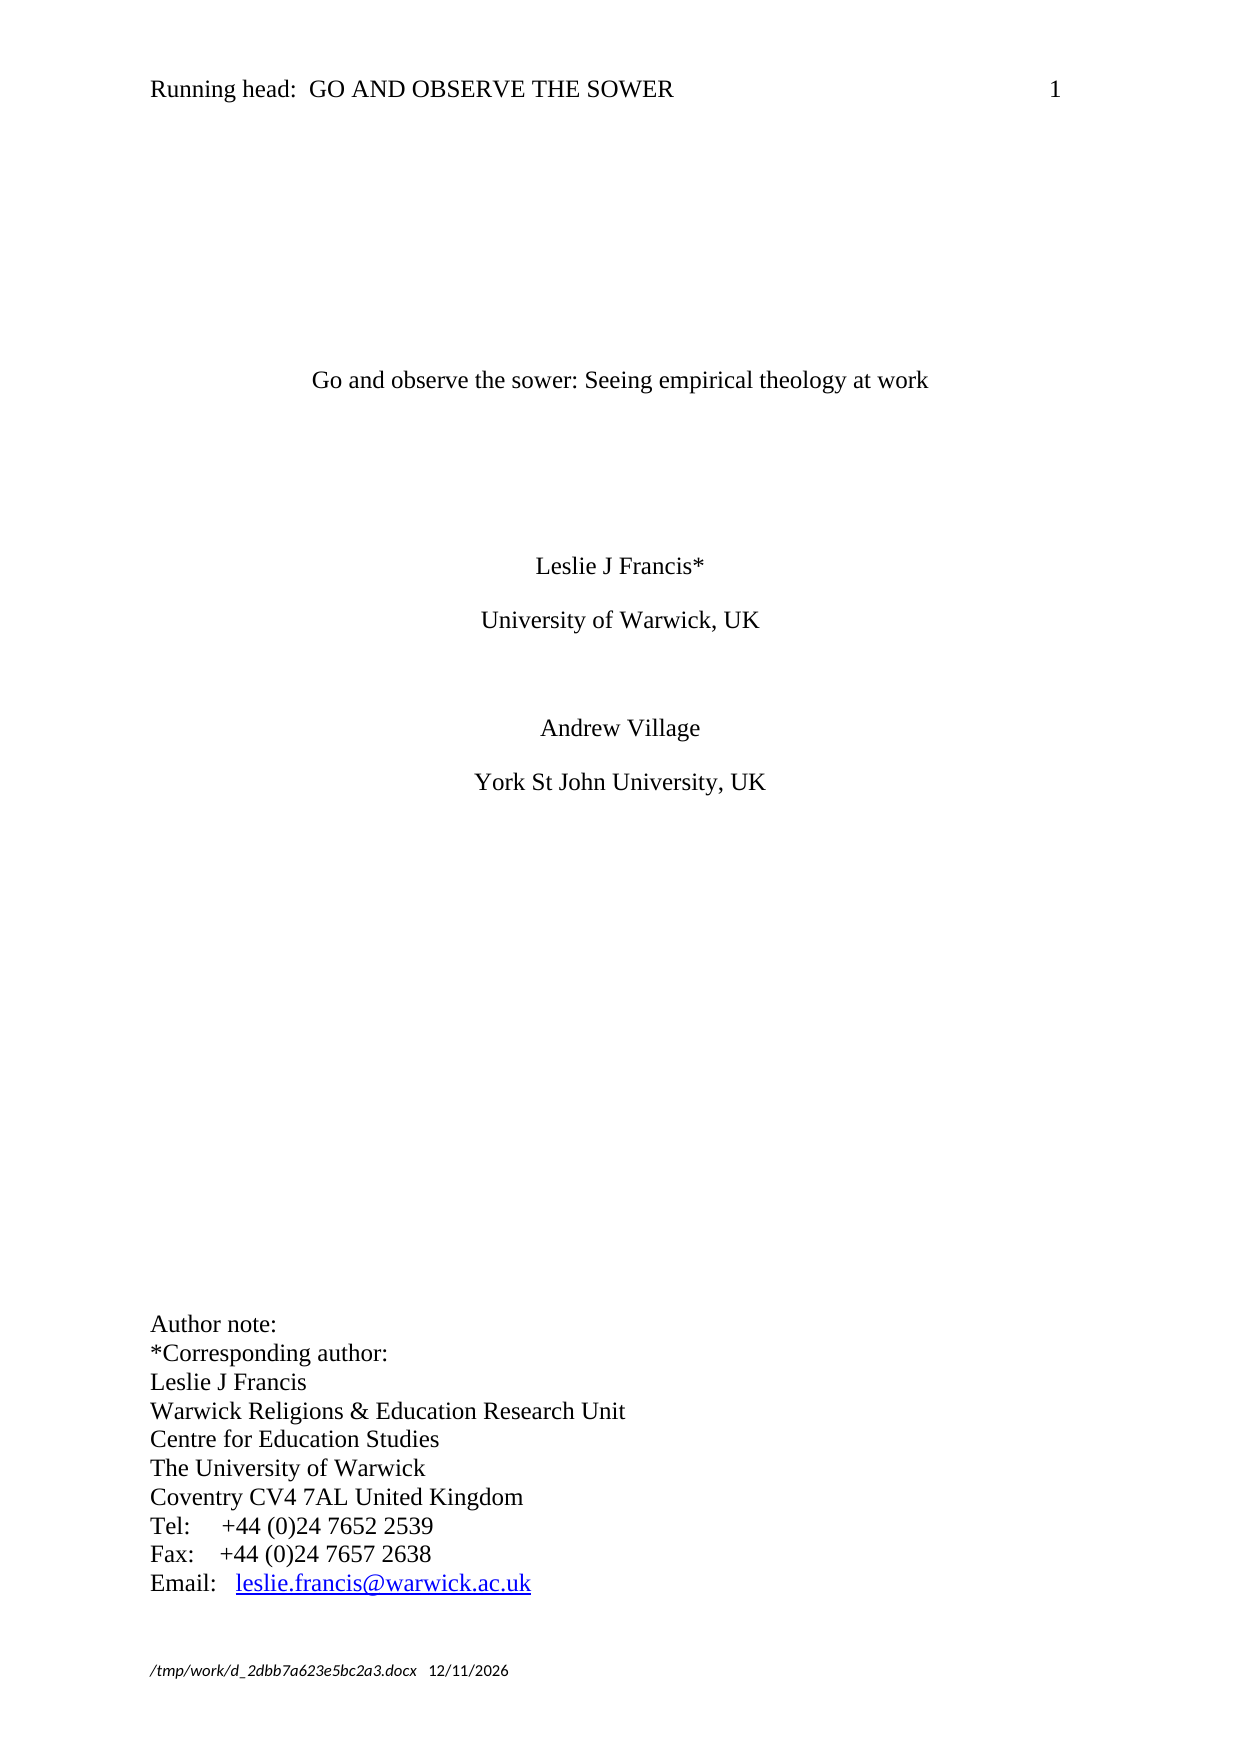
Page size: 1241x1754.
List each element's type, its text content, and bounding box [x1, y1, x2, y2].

text The University of Warwick [150, 1453, 1041, 1482]
text Fax: +44 (0)24 7657 2638 [150, 1539, 1041, 1568]
text Warwick Religions & Education Research Unit [150, 1396, 1041, 1424]
text University of Warwick, UK [150, 605, 1090, 634]
text Centre for Education Studies [150, 1424, 1041, 1453]
text Go and observe the sower: Seeing empirical theology at work [150, 365, 1090, 394]
text Andrew Village [150, 713, 1090, 742]
text York St John University, UK [150, 767, 1090, 796]
text Tel: +44 (0)24 7652 2539 [150, 1511, 1041, 1539]
text *Corresponding author: [150, 1338, 1041, 1367]
text Author note: [150, 1309, 1041, 1338]
text Leslie J Francis* [150, 551, 1090, 580]
text Email: leslie.francis@warwick.ac.uk [150, 1568, 1041, 1597]
text Coventry CV4 7AL United Kingdom [150, 1482, 1041, 1511]
text Leslie J Francis [150, 1367, 1041, 1396]
